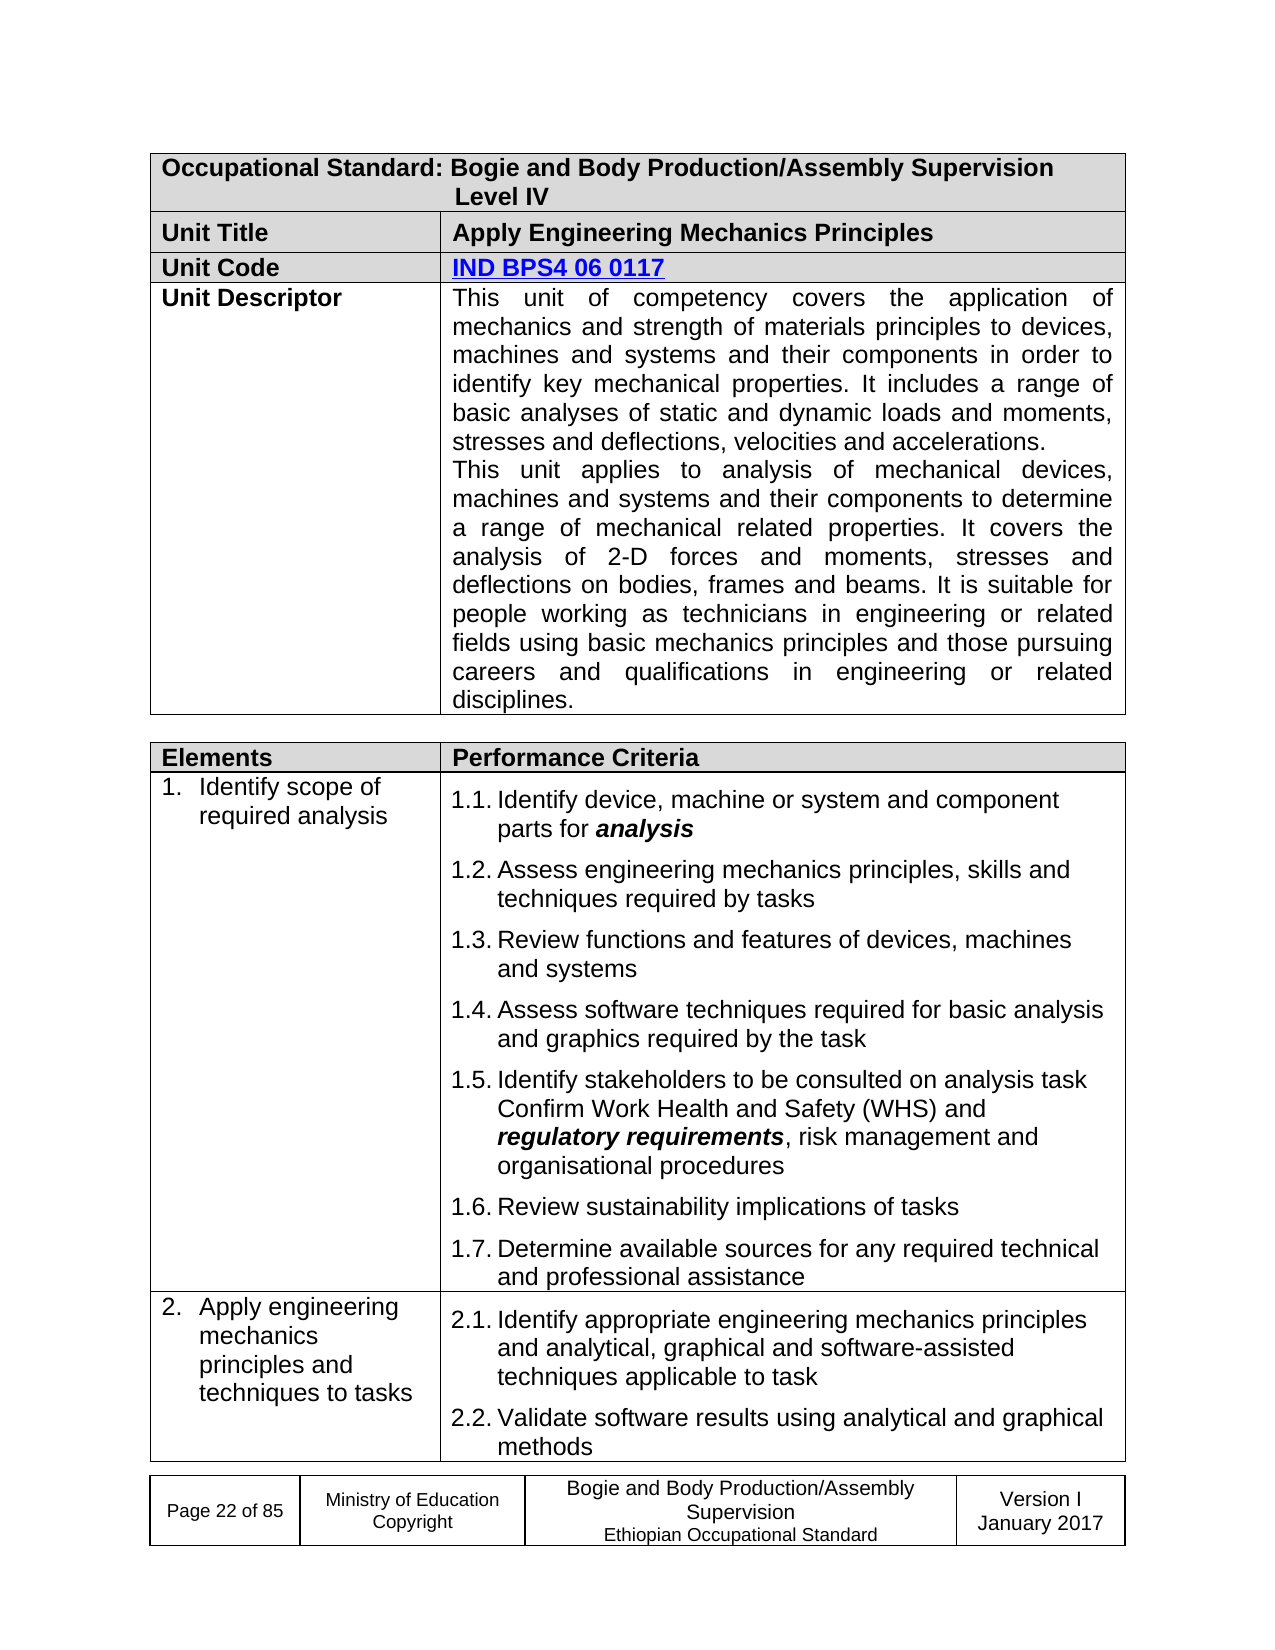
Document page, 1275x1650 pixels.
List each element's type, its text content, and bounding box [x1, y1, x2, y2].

table_cell Unit Code [151, 253, 440, 282]
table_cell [441, 1292, 1125, 1461]
table_cell Apply Engineering Mechanics Principles [441, 212, 1125, 252]
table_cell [151, 1292, 440, 1461]
table_cell IND BPS4 06 0117 [441, 253, 1125, 282]
table_cell Identify scope of required analysis [151, 773, 440, 1291]
table_header Performance Criteria [441, 743, 1125, 771]
table_header Elements [151, 743, 440, 771]
table_cell This unit of competency covers the application of mechanics and strength of materials principles to devices, machines and systems and their components in order to identify key mechanical properties. It includes a range of basic analyses of static and dynamic loads and moments, stresses and deflections, velocities and accelerations. This unit applies to analysis of mechanical devices, machines and systems and their components to determine a range of mechanical related properties. It covers the analysis of 2-D forces and moments, stresses and deflections on bodies, frames and beams. It is suitable for people working as technicians in engineering or related fields using basic mechanics principles and those pursuing careers and qualifications in engineering or related disciplines. [441, 283, 1125, 714]
table_header Occupational Standard: Bogie and Body Production/Assembly Supervision Level IV [151, 154, 1125, 211]
table_cell Unit Descriptor [151, 283, 440, 714]
table_cell Identify device, machine or system and component parts for analysis Assess engineering mechanics principles, skills and techniques required by tasks Review functions and features of devices, machines and systems Assess software techniques required for basic analysis and graphics required by the task Identify stakeholders to be consulted on analysis task Confirm Work Health and Safety (WHS) and regulatory requirements, risk management and organisational procedures Review sustainability implications of tasks Determine available sources for any required technical and professional assistance [441, 773, 1125, 1291]
table_cell Unit Title [151, 212, 440, 252]
